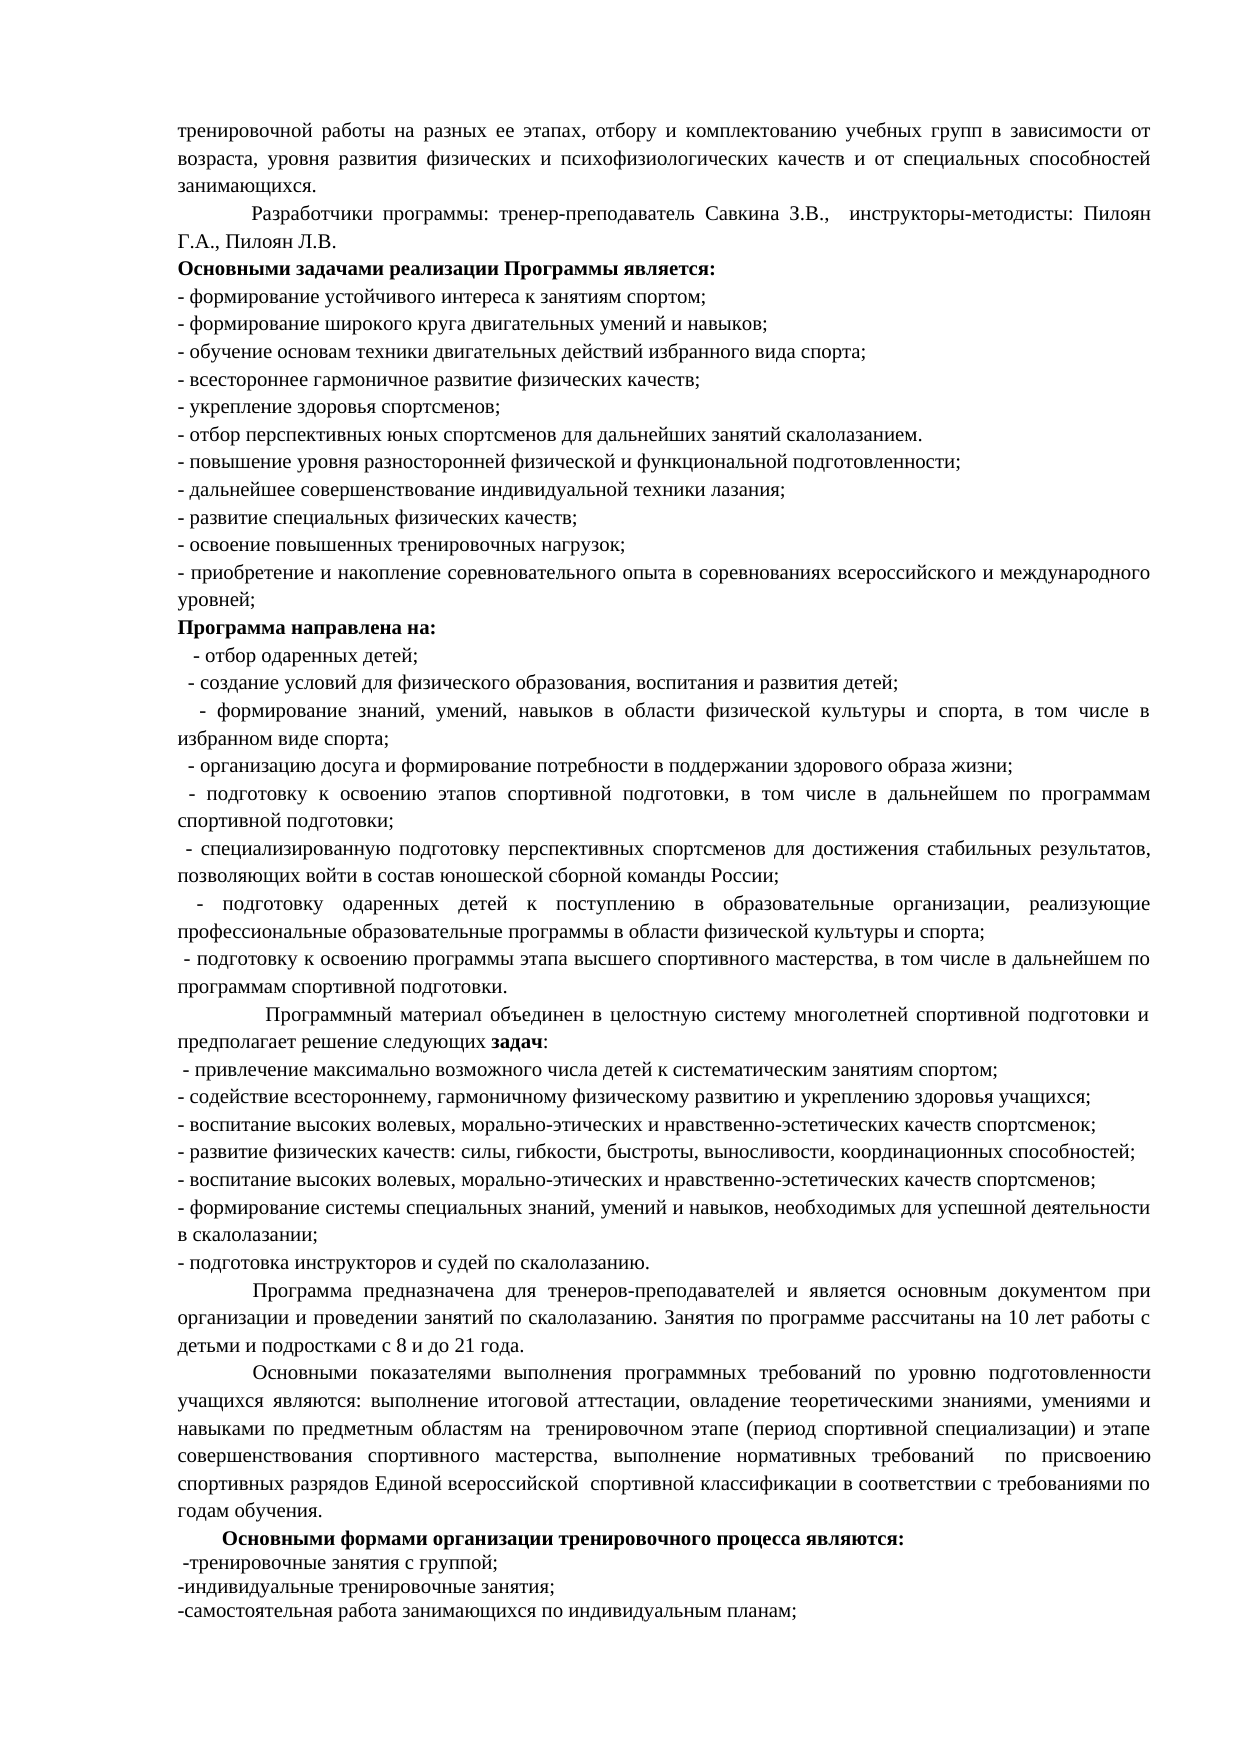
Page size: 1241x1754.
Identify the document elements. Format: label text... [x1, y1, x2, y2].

text - отбор перспективных юных спортсменов для дальнейших занятий скалолазанием. [177, 422, 1152, 446]
text - формирование широкого круга двигательных умений и навыков; [177, 311, 1152, 335]
text -самостоятельная работа занимающихся по индивидуальным планам; [177, 1598, 1152, 1622]
text - формирование системы специальных знаний, умений и навыков, необходимых для успешной деятельности в скалолазании; [177, 1195, 1152, 1246]
text - формирование знаний, умений, навыков в области физической культуры и спорта, в том числе в избранном виде спорта; [177, 698, 1152, 749]
text - обучение основам техники двигательных действий избранного вида спорта; [177, 339, 1152, 363]
text - воспитание высоких волевых, морально-этических и нравственно-эстетических качеств спортсменок; [177, 1112, 1152, 1136]
text - специализированную подготовку перспективных спортсменов для достижения стабильных результатов, позволяющих войти в состав юношеской сборной команды России; [177, 836, 1152, 887]
text - приобретение и накопление соревновательного опыта в соревнованиях всероссийского и международного уровней; [177, 560, 1152, 611]
text - отбор одаренных детей; [177, 643, 1152, 667]
text - привлечение максимально возможного числа детей к систематическим занятиям спортом; [177, 1057, 1152, 1081]
text - формирование устойчивого интереса к занятиям спортом; [177, 284, 1152, 308]
text - воспитание высоких волевых, морально-этических и нравственно-эстетических качеств спортсменов; [177, 1167, 1152, 1191]
text Разработчики программы: тренер-преподаватель Савкина З.В., инструкторы-методисты: Пилоян Г.А., Пилоян Л.В. [177, 201, 1152, 253]
text - всестороннее гармоничное развитие физических качеств; [177, 367, 1152, 391]
text Основными показателями выполнения программных требований по уровню подготовленности учащихся являются: выполнение итоговой аттестации, овладение теоретическими знаниями, умениями и навыками по предметным областям на тренировочном этапе (период спортивной специализации) и этапе совершенствования спортивного мастерства, выполнение нормативных требований по присвоению спортивных разрядов Единой всероссийской спортивной классификации в соответствии с требованиями по годам обучения. [177, 1360, 1152, 1522]
text Программа предназначена для тренеров-преподавателей и является основным документом при организации и проведении занятий по скалолазанию. Занятия по программе рассчитаны на 10 лет работы с детьми и подростками с 8 и до 21 года. [177, 1277, 1152, 1357]
text - освоение повышенных тренировочных нагрузок; [177, 532, 1152, 556]
text Программный материал объединен в целостную систему многолетней спортивной подготовки и предполагает решение следующих задач: [177, 1001, 1152, 1053]
text - развитие физических качеств: силы, гибкости, быстроты, выносливости, координационных способностей; [177, 1139, 1152, 1163]
text Основными задачами реализации Программы является: [177, 256, 1152, 280]
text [177, 118, 1152, 197]
text - подготовку к освоению программы этапа высшего спортивного мастерства, в том числе в дальнейшем по программам спортивной подготовки. [177, 946, 1152, 998]
text - создание условий для физического образования, воспитания и развития детей; [177, 670, 1152, 694]
text - подготовку к освоению этапов спортивной подготовки, в том числе в дальнейшем по программам спортивной подготовки; [177, 781, 1152, 832]
text -тренировочные занятия с группой; [177, 1550, 1152, 1574]
text - повышение уровня разносторонней физической и функциональной подготовленности; [177, 449, 1152, 473]
text - развитие специальных физических качеств; [177, 504, 1152, 529]
text Программа направлена на: [177, 615, 1152, 639]
text - подготовку одаренных детей к поступлению в образовательные организации, реализующие профессиональные образовательные программы в области физической культуры и спорта; [177, 891, 1152, 943]
text -индивидуальные тренировочные занятия; [177, 1574, 1152, 1598]
text - содействие всестороннему, гармоничному физическому развитию и укреплению здоровья учащихся; [177, 1084, 1152, 1108]
text - дальнейшее совершенствование индивидуальной техники лазания; [177, 477, 1152, 501]
text - подготовка инструкторов и судей по скалолазанию. [177, 1250, 1152, 1274]
text - организацию досуга и формирование потребности в поддержании здорового образа жизни; [177, 753, 1152, 777]
text - укрепление здоровья спортсменов; [177, 394, 1152, 418]
text Основными формами организации тренировочного процесса являются: [177, 1526, 1152, 1550]
